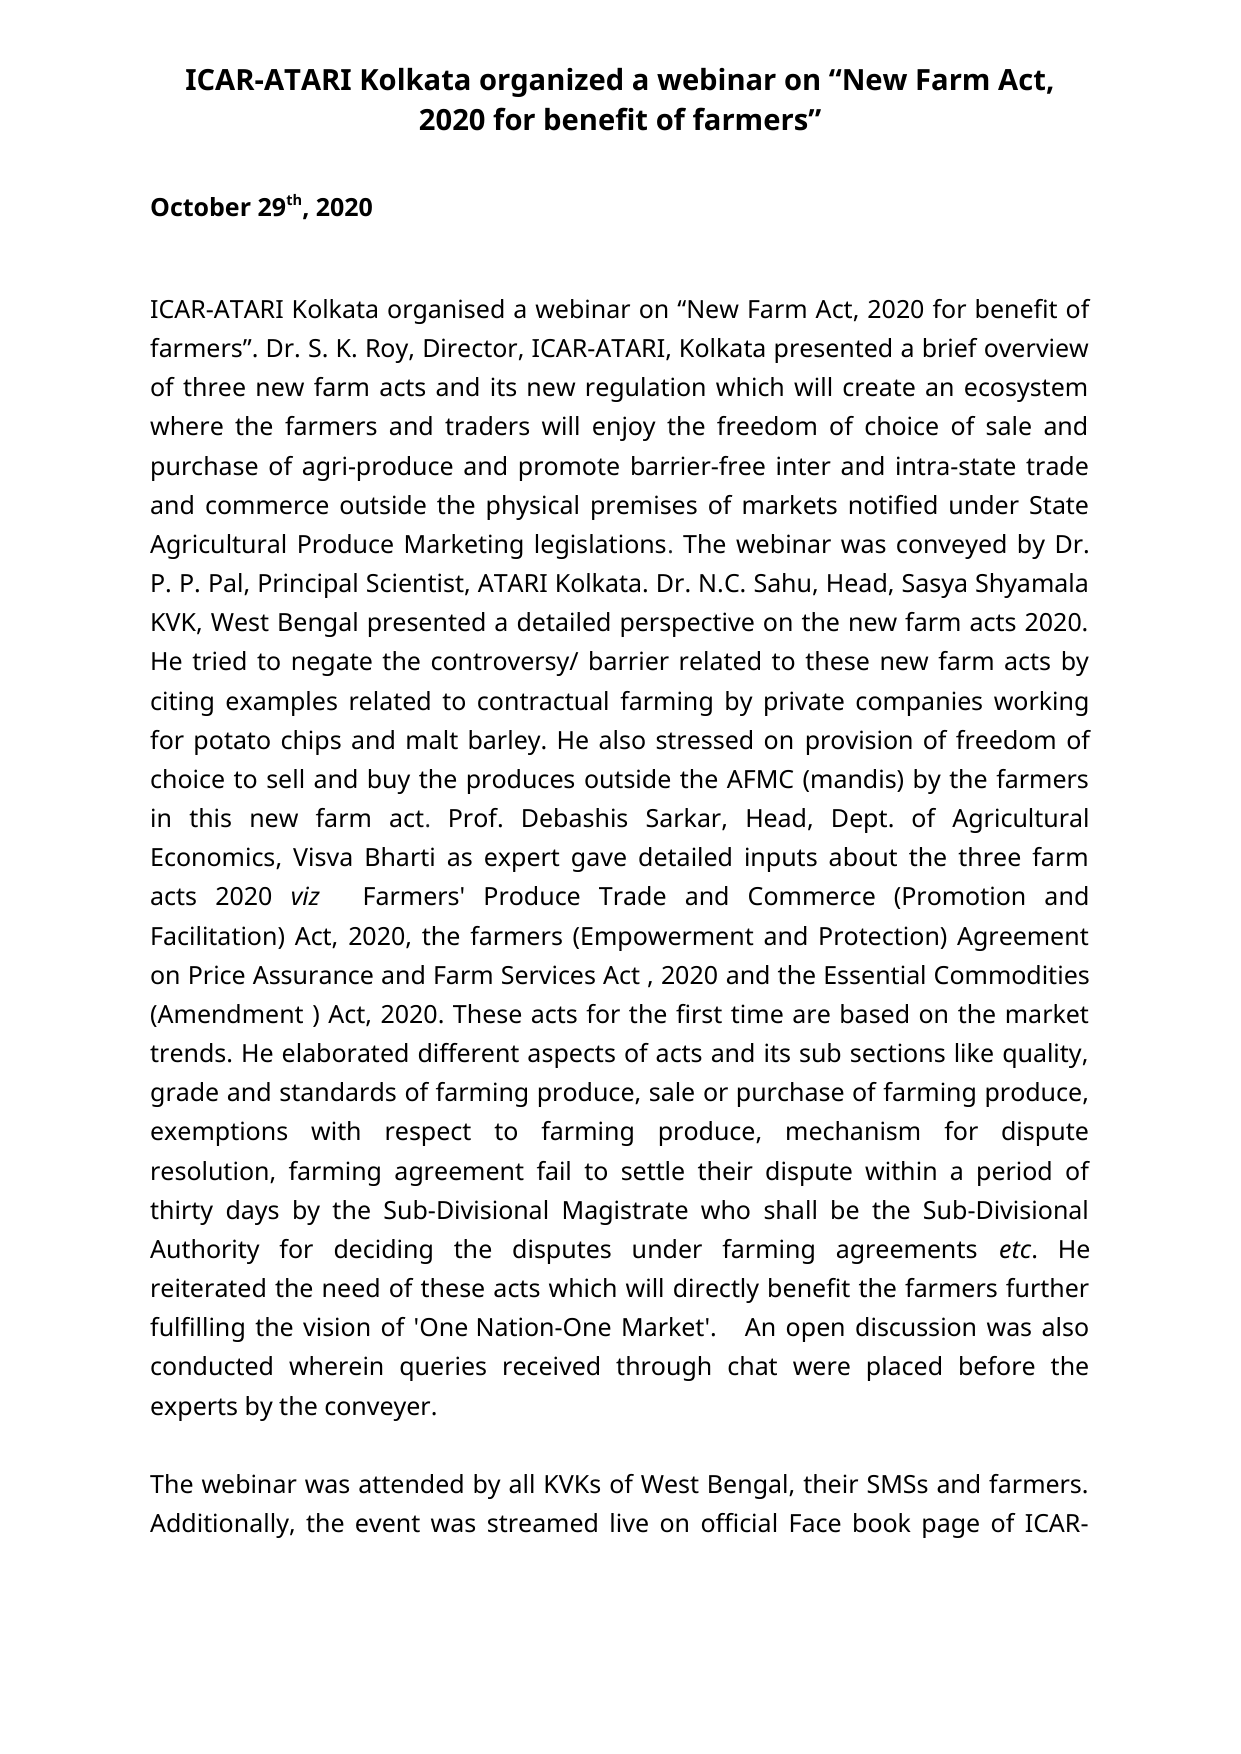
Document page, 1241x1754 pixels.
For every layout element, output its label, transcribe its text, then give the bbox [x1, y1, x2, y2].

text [150, 1467, 1090, 1540]
text ICAR-ATARI Kolkata organized a webinar on “New Farm Act, 2020 for benefit of farmers” [150, 59, 1090, 138]
text October 29th, 2020 [150, 189, 1090, 223]
text ICAR-ATARI Kolkata organised a webinar on “New Farm Act, 2020 for benefit of farmers”. Dr. S. K. Roy, Director, ICAR-ATARI, Kolkata presented a brief overview of three new farm acts and its new regulation which will create an ecosystem where the farmers and traders will enjoy the freedom of choice of sale and purchase of agri-produce and promote barrier-free inter and intra-state trade and commerce outside the physical premises of markets notified under State Agricultural Produce Marketing legislations. The webinar was conveyed by Dr. P. P. Pal, Principal Scientist, ATARI Kolkata. Dr. N.C. Sahu, Head, Sasya Shyamala KVK, West Bengal presented a detailed perspective on the new farm acts 2020. He tried to negate the controversy/ barrier related to these new farm acts by citing examples related to contractual farming by private companies working for potato chips and malt barley. He also stressed on provision of freedom of choice to sell and buy the produces outside the AFMC (mandis) by the farmers in this new farm act. Prof. Debashis Sarkar, Head, Dept. of Agricultural Economics, Visva Bharti as expert gave detailed inputs about the three farm acts 2020 viz Farmers' Produce Trade and Commerce (Promotion and Facilitation) Act, 2020, the farmers (Empowerment and Protection) Agreement on Price Assurance and Farm Services Act , 2020 and the Essential Commodities (Amendment ) Act, 2020. These acts for the first time are based on the market trends. He elaborated different aspects of acts and its sub sections like quality, grade and standards of farming produce, sale or purchase of farming produce, exemptions with respect to farming produce, mechanism for dispute resolution, farming agreement fail to settle their dispute within a period of thirty days by the Sub-Divisional Magistrate who shall be the Sub-Divisional Authority for deciding the disputes under farming agreements etc. He reiterated the need of these acts which will directly benefit the farmers further fulfilling the vision of 'One Nation-One Market'. An open discussion was also conducted wherein queries received through chat were placed before the experts by the conveyer. [150, 292, 1090, 1422]
